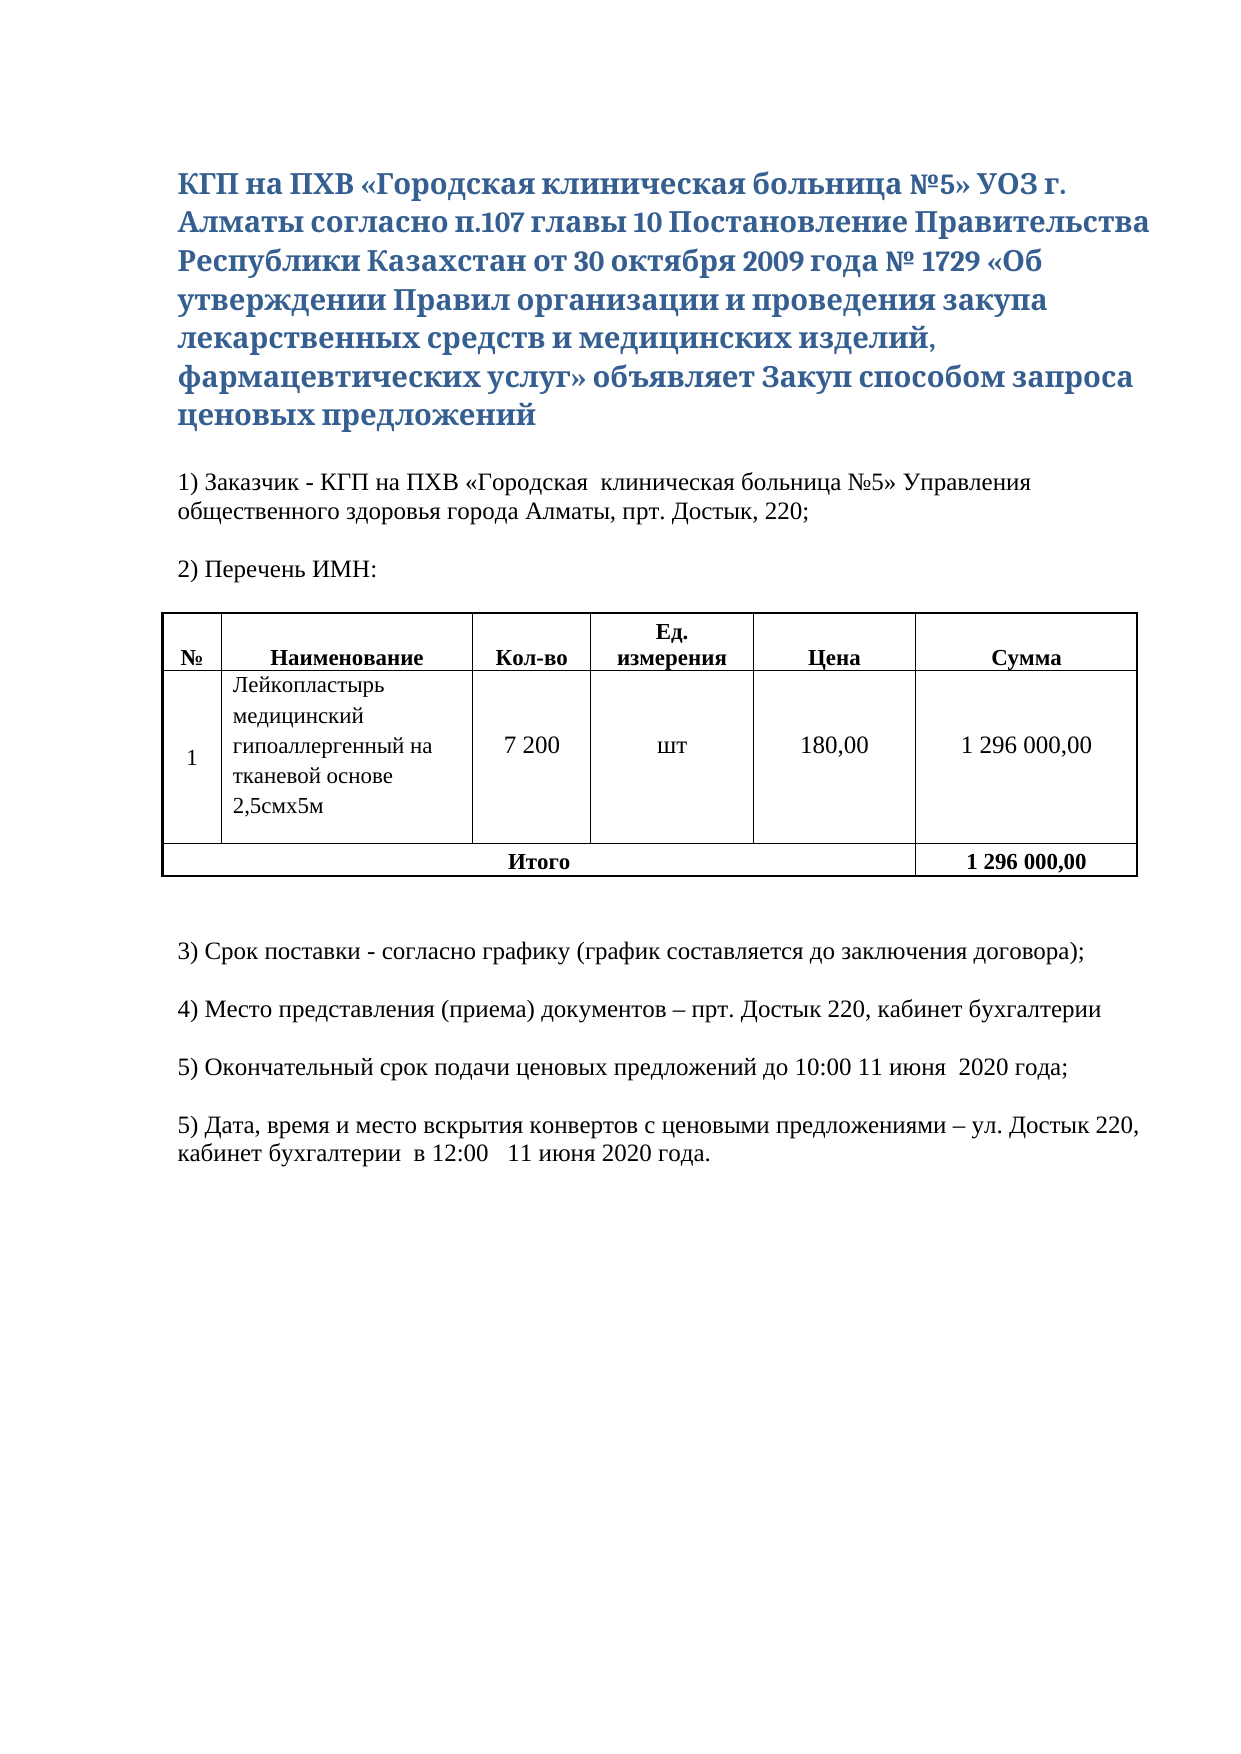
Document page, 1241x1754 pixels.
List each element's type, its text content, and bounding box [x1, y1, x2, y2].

text 2) Перечень ИМН: [177, 554, 1152, 582]
table_header Наименование [222, 614, 472, 670]
table_cell 180,00 [754, 671, 915, 843]
text 1) Заказчик - КГП на ПХВ «Городская клиническая больница №5» Управления общественного здоровья города Алматы, прт. Достык, 220; [177, 467, 1152, 524]
table_header Цена [754, 614, 915, 670]
text 3) Срок поставки - согласно графику (график составляется до заключения договора); [177, 936, 1152, 965]
table_cell 1 296 000,00 [916, 671, 1136, 843]
text 5) Окончательный срок подачи ценовых предложений до 10:00 11 июня 2020 года; [177, 1052, 1152, 1081]
table_cell 1 [164, 671, 221, 843]
table_header № [164, 614, 221, 670]
table_header Сумма [916, 614, 1136, 670]
table_cell шт [591, 671, 753, 843]
table_header Кол-во [473, 614, 590, 670]
table_header Ед. измерения [591, 614, 753, 670]
text 4) Место представления (приема) документов – прт. Достык 220, кабинет бухгалтерии [177, 994, 1152, 1023]
table_cell Лейкопластырь медицинский гипоаллергенный на тканевой основе 2,5смх5м [222, 671, 472, 843]
table_cell 7 200 [473, 671, 590, 843]
text 5) Дата, время и место вскрытия конвертов с ценовыми предложениями – ул. Достык 220, кабинет бухгалтерии в 12:00 11 июня 2020 года. [177, 1110, 1152, 1167]
table_cell 1 296 000,00 [916, 844, 1136, 874]
table_cell Итого [164, 844, 915, 874]
subtitle КГП на ПХВ «Городская клиническая больница №5» УОЗ г. Алматы согласно п.107 главы 10 Постановление Правительства Республики Казахстан от 30 октября 2009 года № 1729 «Об утверждении Правил организации и проведения закупа лекарственных средств и медицинских изделий, фармацевтических услуг» объявляет Закуп способом запроса ценовых предложений [177, 168, 1152, 433]
